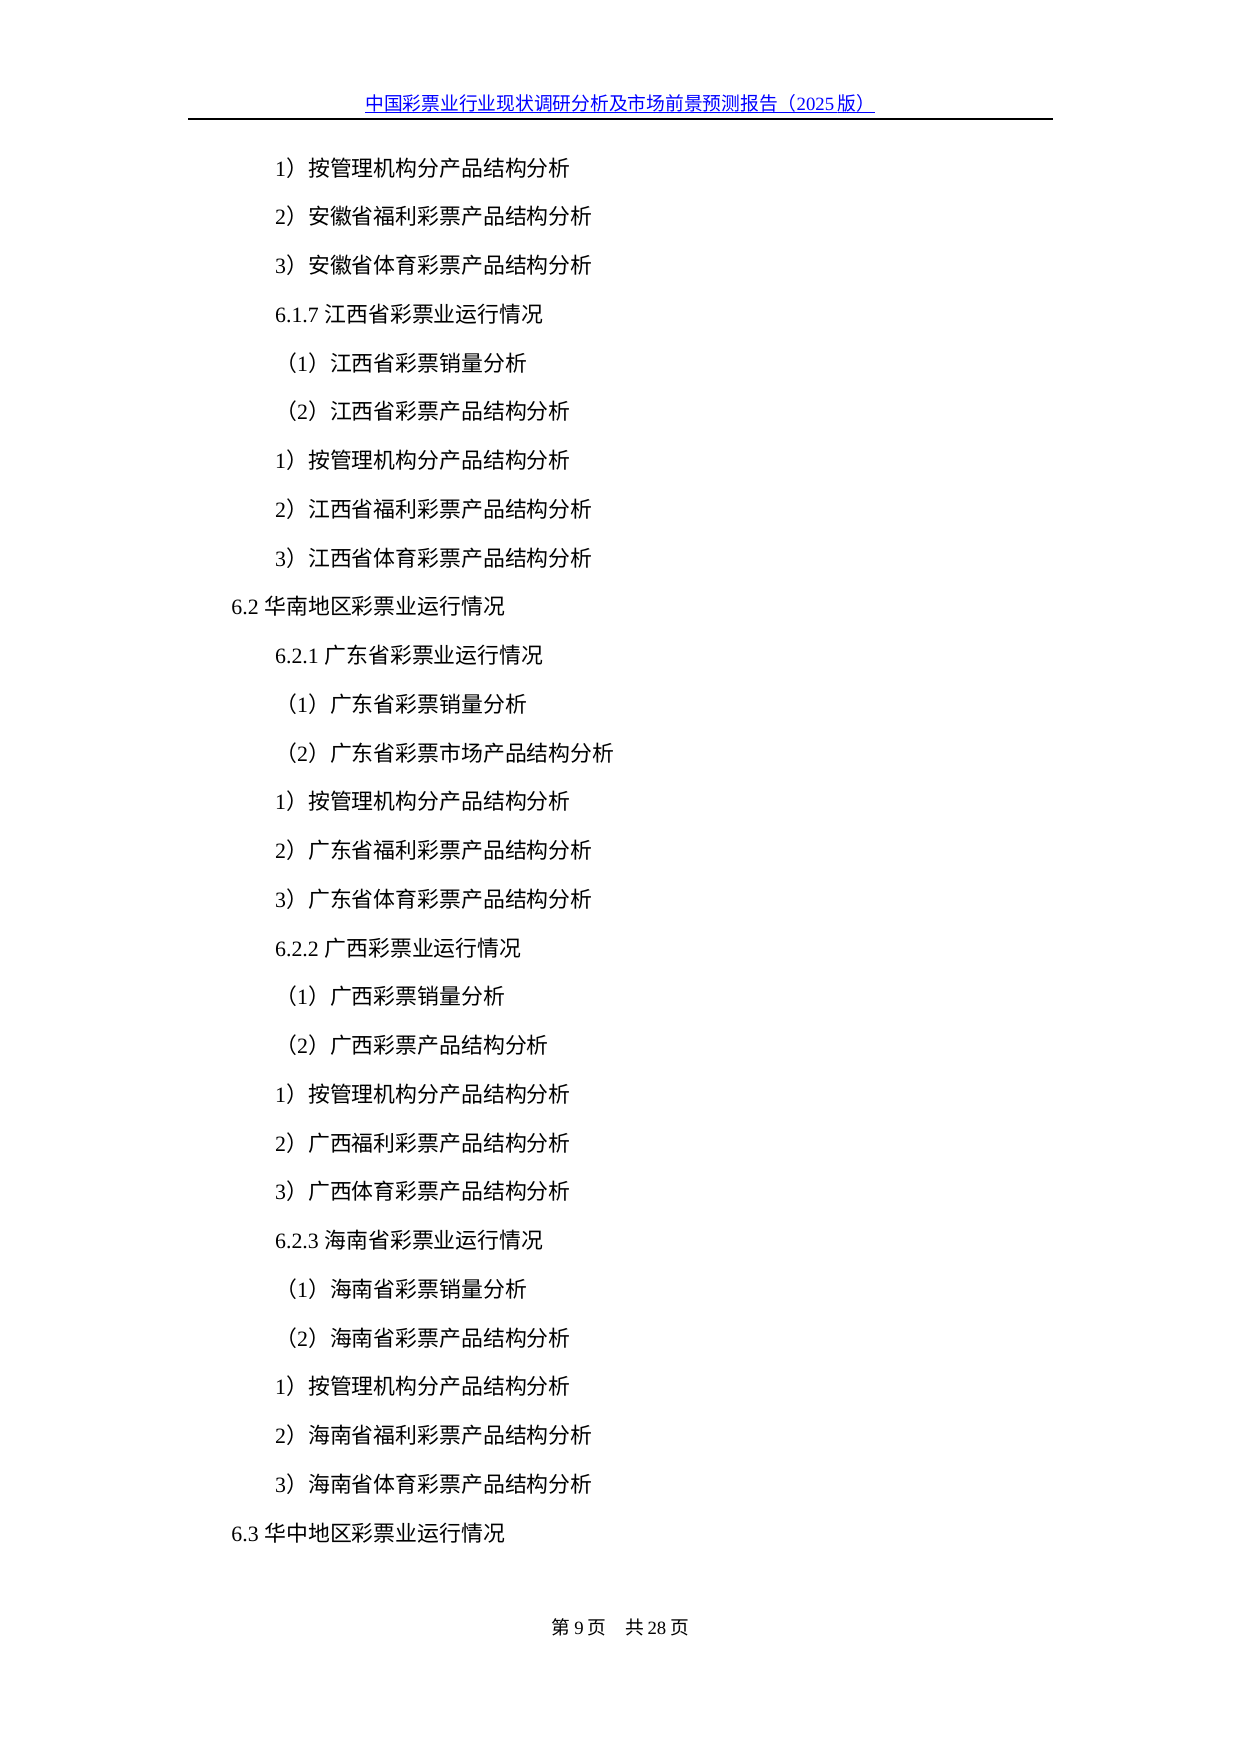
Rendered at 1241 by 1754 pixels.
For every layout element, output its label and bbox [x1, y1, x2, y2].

text [187, 150, 1053, 1548]
